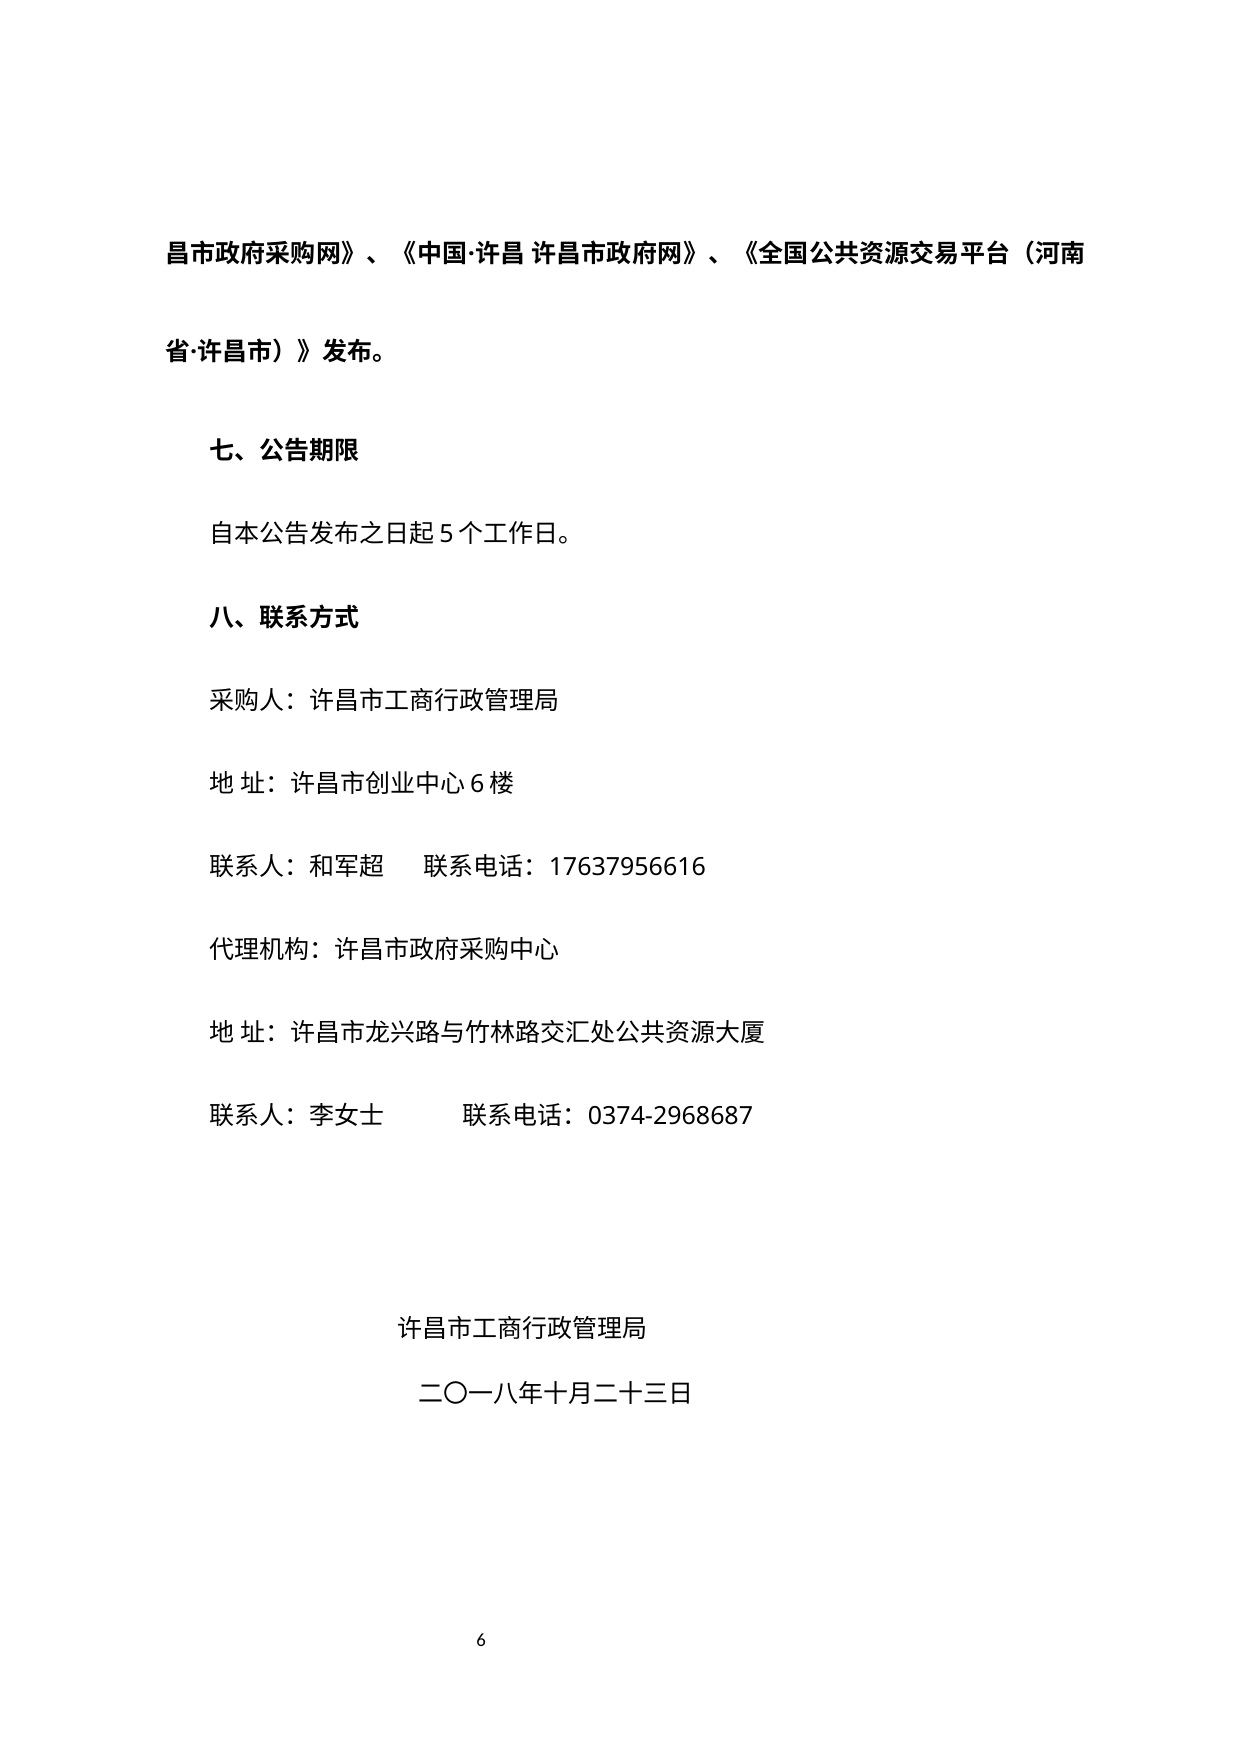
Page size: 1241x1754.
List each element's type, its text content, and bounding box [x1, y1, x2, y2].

text 七、公告期限 [165, 416, 1087, 481]
text 联系人：李女士 联系电话：0374-2968687 [165, 1081, 1087, 1146]
text 采购人：许昌市工商行政管理局 [165, 666, 1087, 731]
text 地 址：许昌市创业中心6楼 [165, 749, 1087, 814]
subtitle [165, 219, 1087, 382]
text 自本公告发布之日起5个工作日。 [165, 499, 1087, 564]
text 代理机构：许昌市政府采购中心 [165, 915, 1087, 980]
text 地 址：许昌市龙兴路与竹林路交汇处公共资源大厦 [165, 998, 1087, 1063]
text 许昌市工商行政管理局 [165, 1294, 1087, 1359]
text 八、联系方式 [165, 583, 1087, 648]
text 联系人：和军超 联系电话：17637956616 [165, 832, 1087, 897]
text 二〇一八年十月二十三日 [165, 1359, 1087, 1424]
